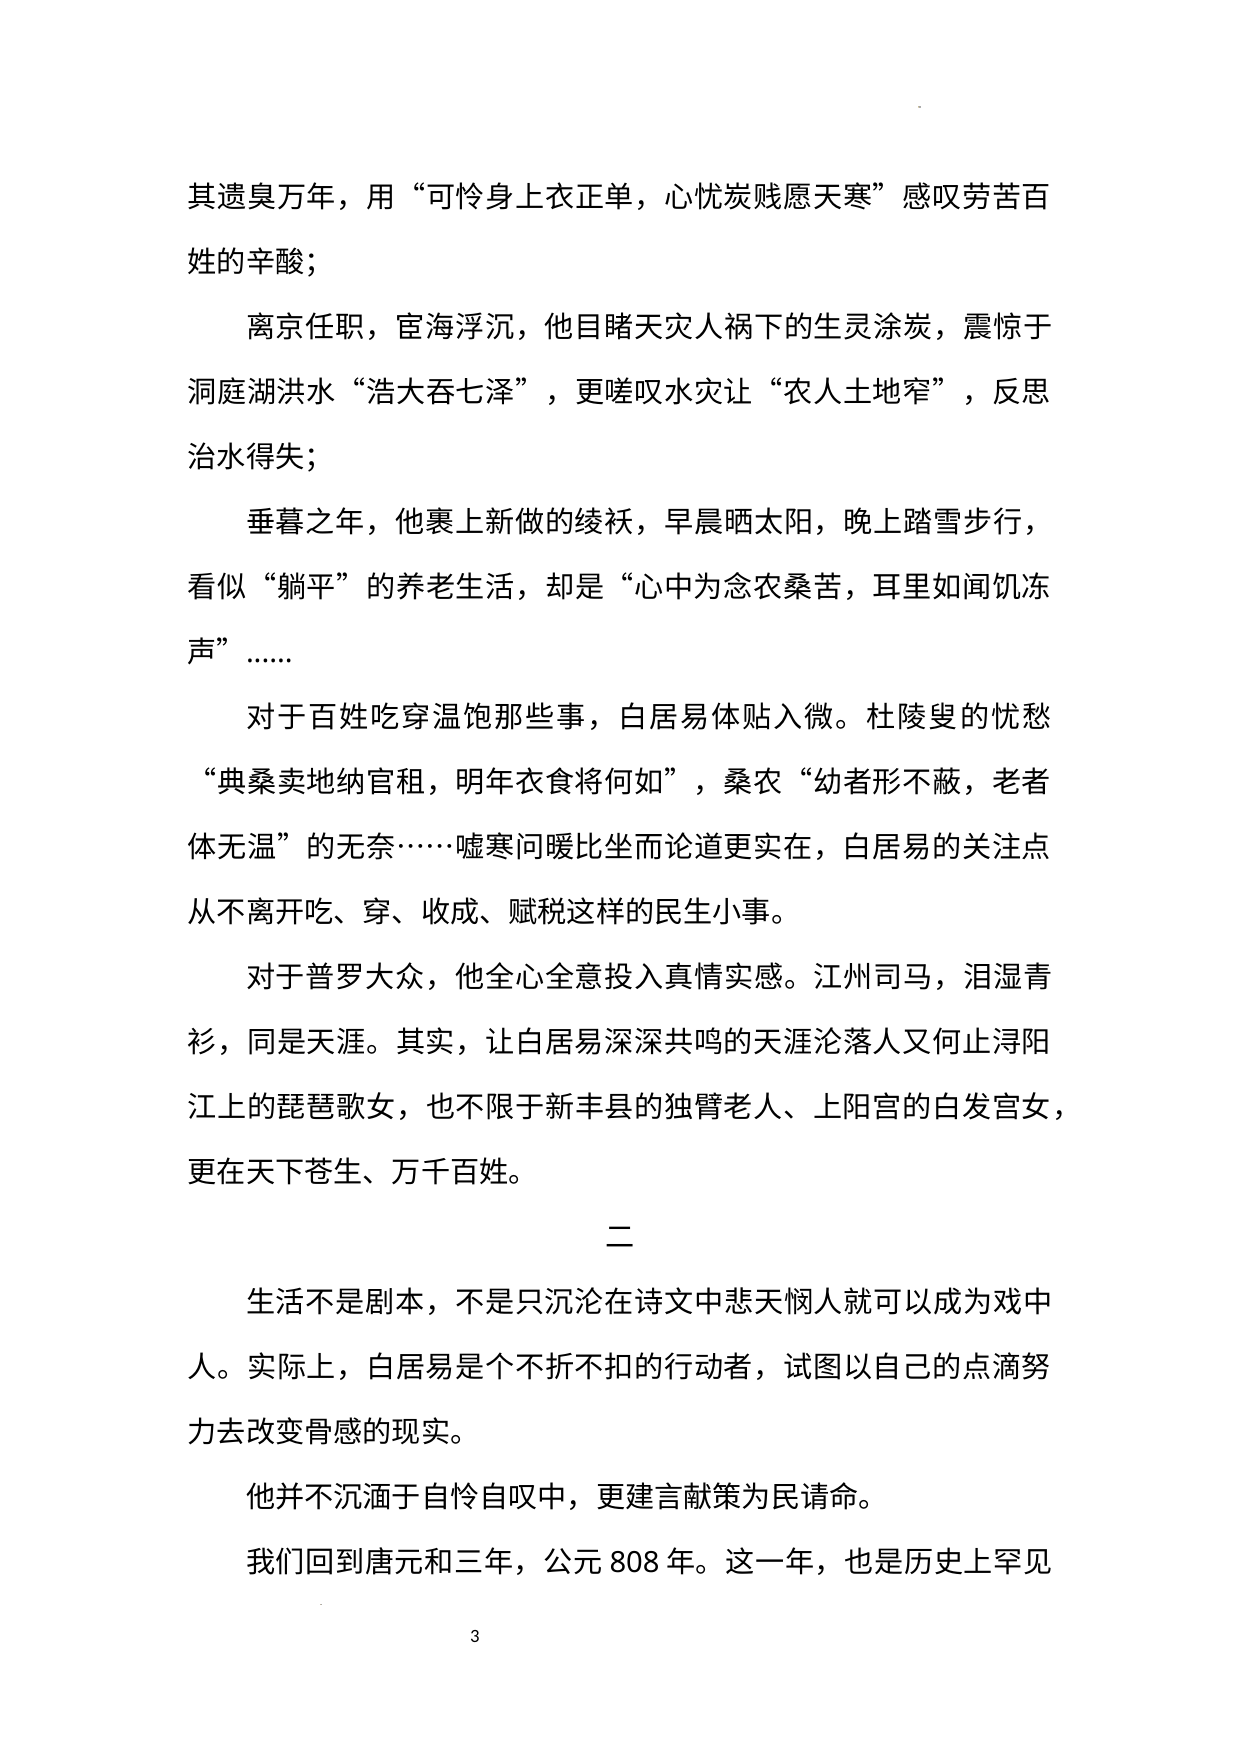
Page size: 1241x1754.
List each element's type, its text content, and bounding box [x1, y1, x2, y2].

text 生活不是剧本，不是只沉沦在诗文中悲天悯人就可以成为戏中人。实际上，白居易是个不折不扣的行动者，试图以自己的点滴努力去改变骨感的现实。 [187, 1267, 1053, 1462]
text 垂暮之年，他裹上新做的绫袄，早晨晒太阳，晚上踏雪步行，看似“躺平”的养老生活，却是“心中为念农桑苦，耳里如闻饥冻声”...... [187, 487, 1053, 682]
text 对于普罗大众，他全心全意投入真情实感。江州司马，泪湿青衫，同是天涯。其实，让白居易深深共鸣的天涯沦落人又何止浔阳江上的琵琶歌女，也不限于新丰县的独臂老人、上阳宫的白发宫女，更在天下苍生、万千百姓。 [187, 942, 1053, 1202]
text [187, 1527, 1053, 1592]
text 他并不沉湎于自怜自叹中，更建言献策为民请命。 [187, 1462, 1053, 1527]
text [187, 162, 1053, 292]
text 二 [187, 1202, 1053, 1267]
text 对于百姓吃穿温饱那些事，白居易体贴入微。杜陵叟的忧愁“典桑卖地纳官租，明年衣食将何如”，桑农“幼者形不蔽，老者体无温”的无奈……嘘寒问暖比坐而论道更实在，白居易的关注点从不离开吃、穿、收成、赋税这样的民生小事。 [187, 682, 1053, 942]
text 离京任职，宦海浮沉，他目睹天灾人祸下的生灵涂炭，震惊于洞庭湖洪水“浩大吞七泽”，更嗟叹水灾让“农人土地窄”，反思治水得失； [187, 292, 1053, 487]
